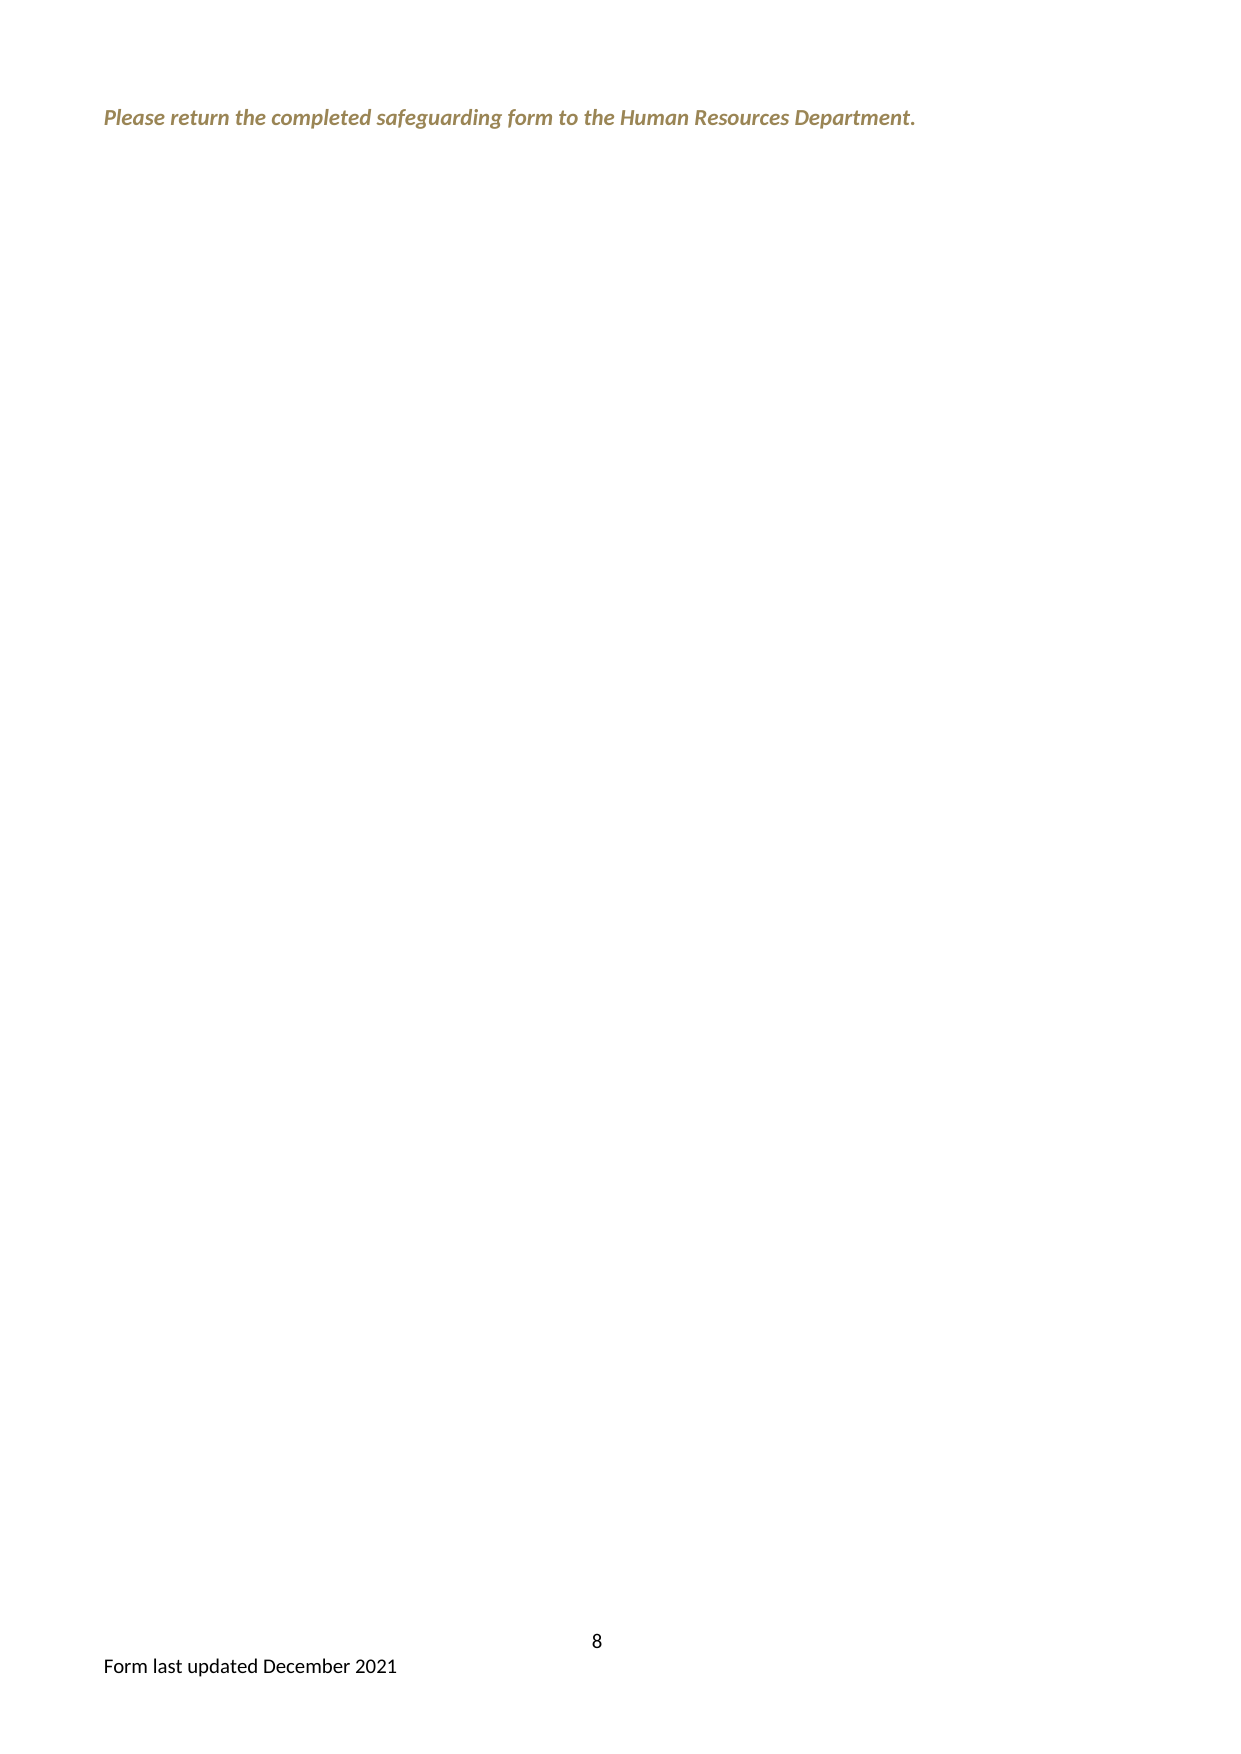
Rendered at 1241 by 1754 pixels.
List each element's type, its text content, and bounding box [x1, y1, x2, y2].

subtitle Please return the completed safeguarding form to the Human Resources Department. [103, 103, 1090, 131]
